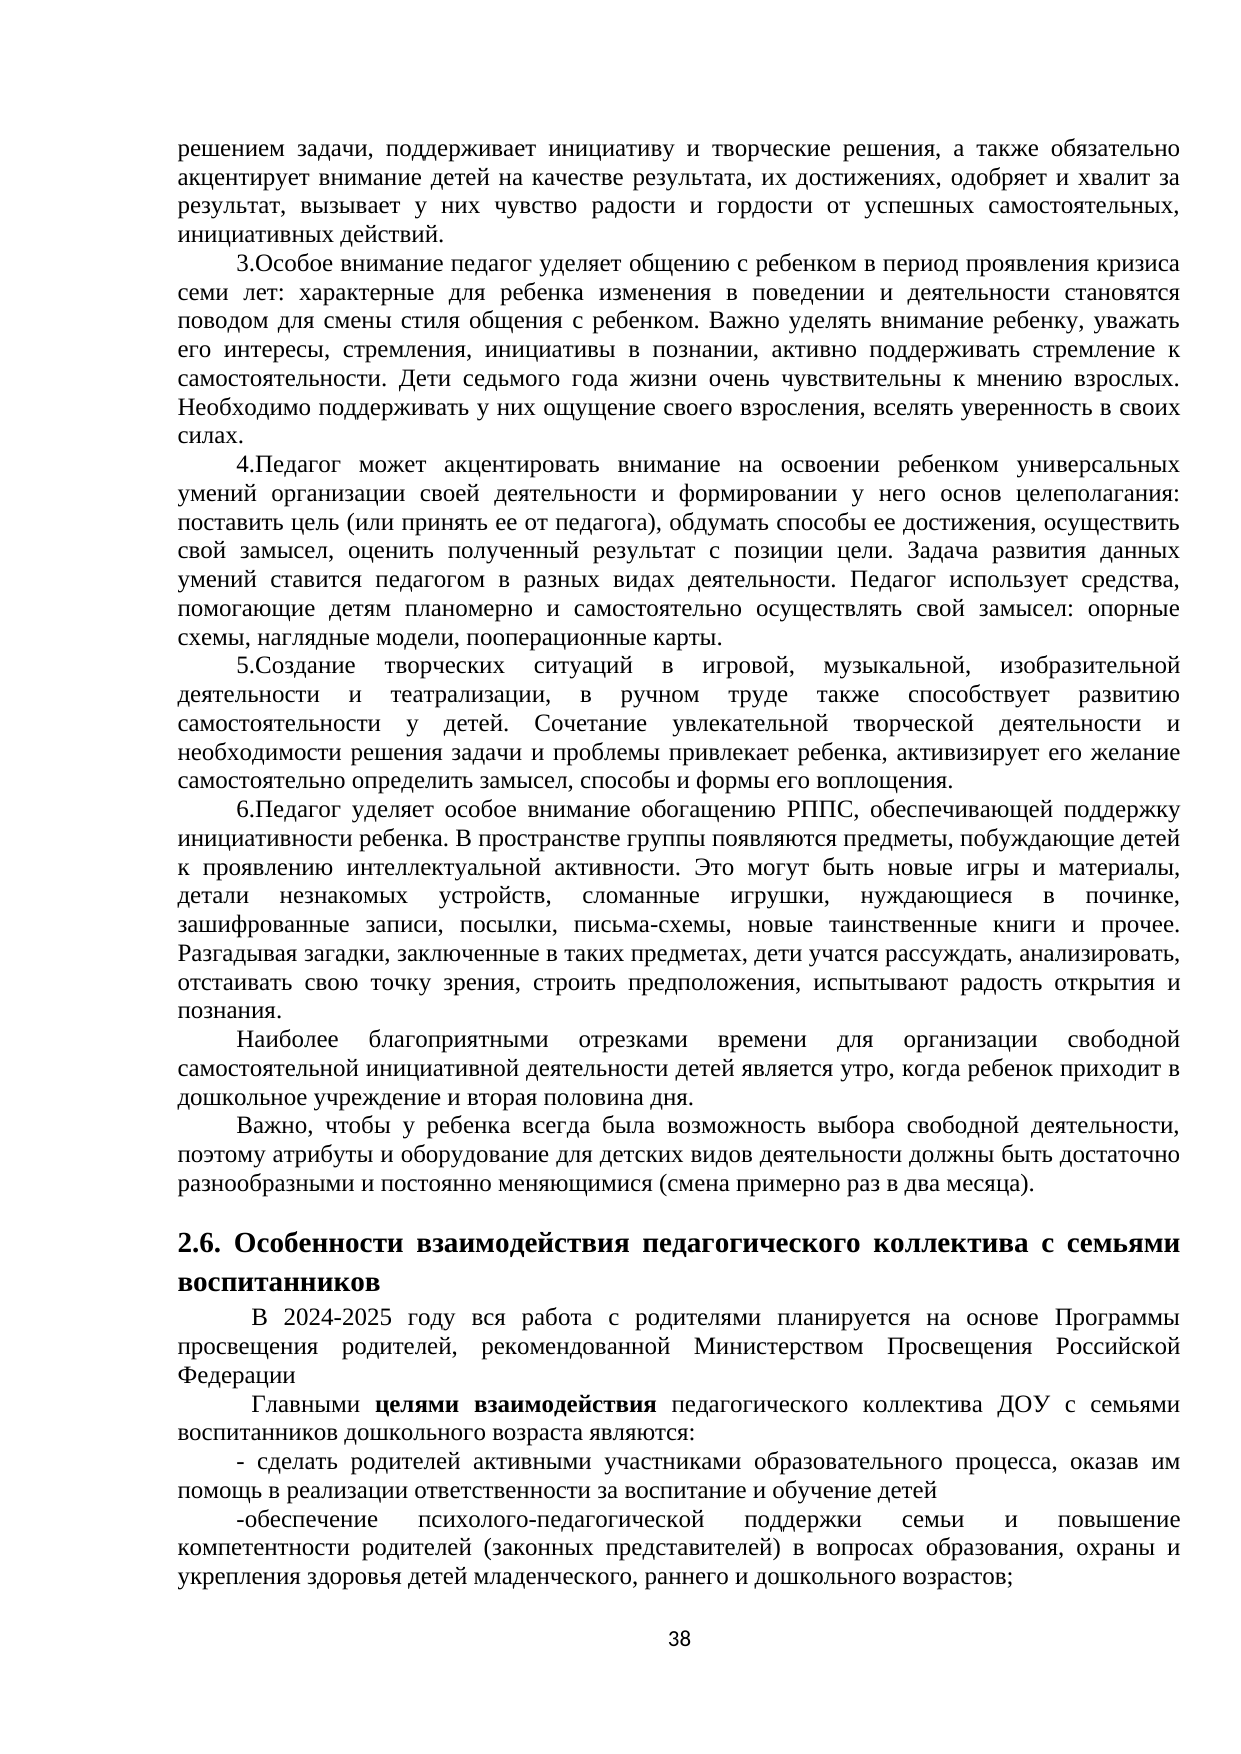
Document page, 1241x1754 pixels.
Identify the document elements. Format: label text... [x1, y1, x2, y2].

text 6.Педагог уделяет особое внимание обогащению РППС, обеспечивающей поддержку инициативности ребенка. В пространстве группы появляются предметы, побуждающие детей к проявлению интеллектуальной активности. Это могут быть новые игры и материалы, детали незнакомых устройств, сломанные игрушки, нуждающиеся в починке, зашифрованные записи, посылки, письма-схемы, новые таинственные книги и прочее. Разгадывая загадки, заключенные в таких предметах, дети учатся рассуждать, анализировать, отстаивать свою точку зрения, строить предположения, испытывают радость открытия и познания. [177, 794, 1181, 1024]
text - сделать родителей активными участниками образовательного процесса, оказав им помощь в реализации ответственности за воспитание и обучение детей [177, 1446, 1181, 1504]
text 3.Особое внимание педагог уделяет общению с ребенком в период проявления кризиса семи лет: характерные для ребенка изменения в поведении и деятельности становятся поводом для смены стиля общения с ребенком. Важно уделять внимание ребенку, уважать его интересы, стремления, инициативы в познании, активно поддерживать стремление к самостоятельности. Дети седьмого года жизни очень чувствительны к мнению взрослых. Необходимо поддерживать у них ощущение своего взросления, вселять уверенность в своих силах. [177, 248, 1181, 449]
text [177, 133, 1181, 248]
text 4.Педагог может акцентировать внимание на освоении ребенком универсальных умений организации своей деятельности и формировании у него основ целеполагания: поставить цель (или принять ее от педагога), обдумать способы ее достижения, осуществить свой замысел, оценить полученный результат с позиции цели. Задача развития данных умений ставится педагогом в разных видах деятельности. Педагог использует средства, помогающие детям планомерно и самостоятельно осуществлять свой замысел: опорные схемы, наглядные модели, пооперационные карты. [177, 449, 1181, 650]
text 5.Создание творческих ситуаций в игровой, музыкальной, изобразительной деятельности и театрализации, в ручном труде также способствует развитию самостоятельности у детей. Сочетание увлекательной творческой деятельности и необходимости решения задачи и проблемы привлекает ребенка, активизирует его желание самостоятельно определить замысел, способы и формы его воплощения. [177, 650, 1181, 794]
text 2.6. Особенности взаимодействия педагогического коллектива с семьями воспитанников [177, 1225, 1181, 1297]
text Важно, чтобы у ребенка всегда была возможность выбора свободной деятельности, поэтому атрибуты и оборудование для детских видов деятельности должны быть достаточно разнообразными и постоянно меняющимися (смена примерно раз в два месяца). [177, 1110, 1181, 1197]
text Главными целями взаимодействия педагогического коллектива ДОУ с семьями воспитанников дошкольного возраста являются: [177, 1389, 1181, 1446]
text Наиболее благоприятными отрезками времени для организации свободной самостоятельной инициативной деятельности детей является утро, когда ребенок приходит в дошкольное учреждение и вторая половина дня. [177, 1024, 1181, 1110]
text В 2024-2025 году вся работа с родителями планируется на основе Программы просвещения родителей, рекомендованной Министерством Просвещения Российской Федерации [177, 1302, 1181, 1389]
text -обеспечение психолого-педагогической поддержки семьи и повышение компетентности родителей (законных представителей) в вопросах образования, охраны и укрепления здоровья детей младенческого, раннего и дошкольного возрастов; [177, 1504, 1181, 1590]
